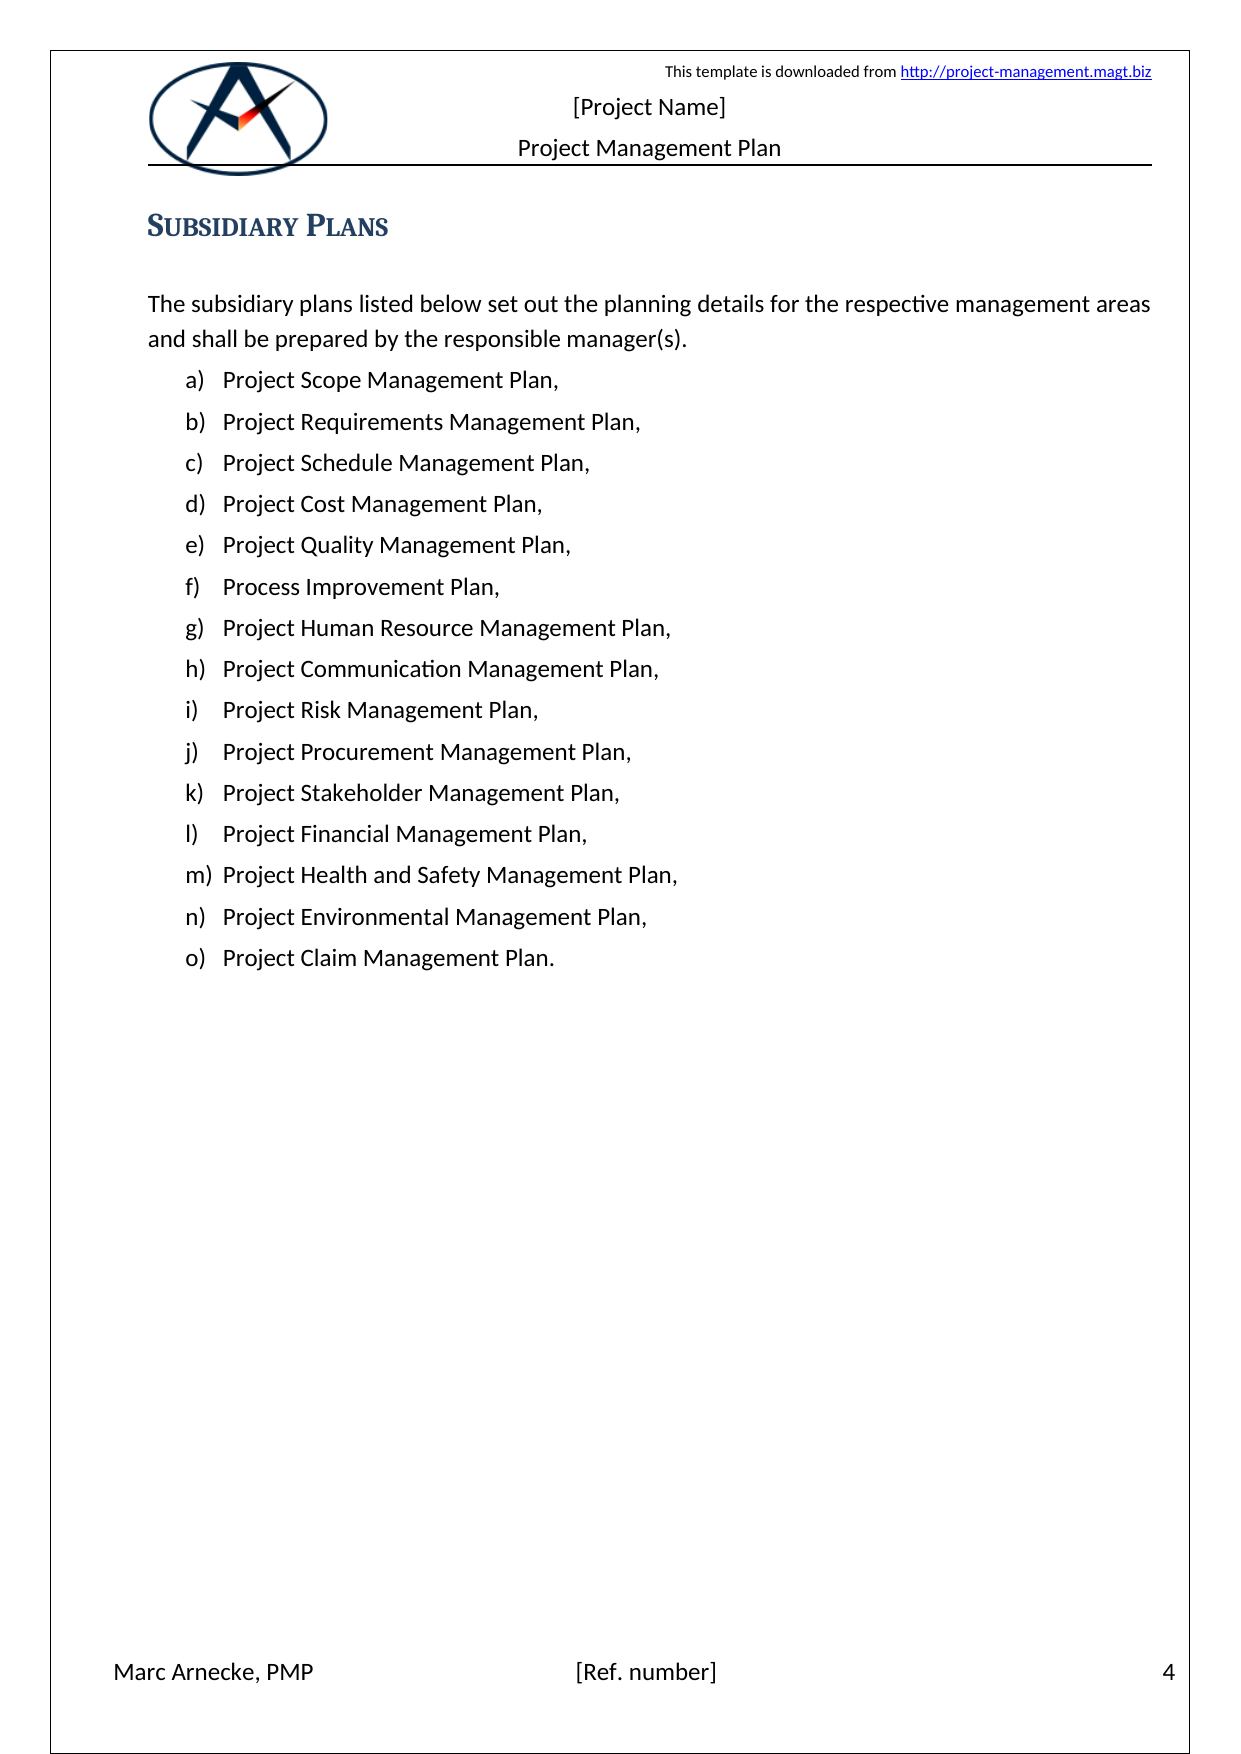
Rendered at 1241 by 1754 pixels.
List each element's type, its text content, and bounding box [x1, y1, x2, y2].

list Project Procurement Management Plan, [185, 736, 1152, 766]
picture [149, 166, 328, 176]
list Project Communication Management Plan, [185, 653, 1152, 684]
list Project Health and Safety Management Plan, [185, 859, 1152, 890]
list Project Cost Management Plan, [185, 488, 1152, 519]
list Project Risk Management Plan, [185, 694, 1152, 725]
list Project Stakeholder Management Plan, [185, 777, 1152, 808]
picture [149, 62, 328, 164]
subtitle Subsidiary Plans [148, 207, 1152, 245]
list Project Environmental Management Plan, [185, 901, 1152, 931]
list Project Claim Management Plan. [185, 942, 1152, 973]
list Project Requirements Management Plan, [185, 406, 1152, 436]
text The subsidiary plans listed below set out the planning details for the respective management areas and shall be prepared by the responsible manager(s). [148, 288, 1152, 354]
list Project Scope Management Plan, [185, 364, 1152, 395]
list Process Improvement Plan, [185, 571, 1152, 601]
list Project Quality Management Plan, [185, 529, 1152, 560]
list Project Human Resource Management Plan, [185, 612, 1152, 643]
list Project Schedule Management Plan, [185, 447, 1152, 478]
list Project Financial Management Plan, [185, 818, 1152, 849]
